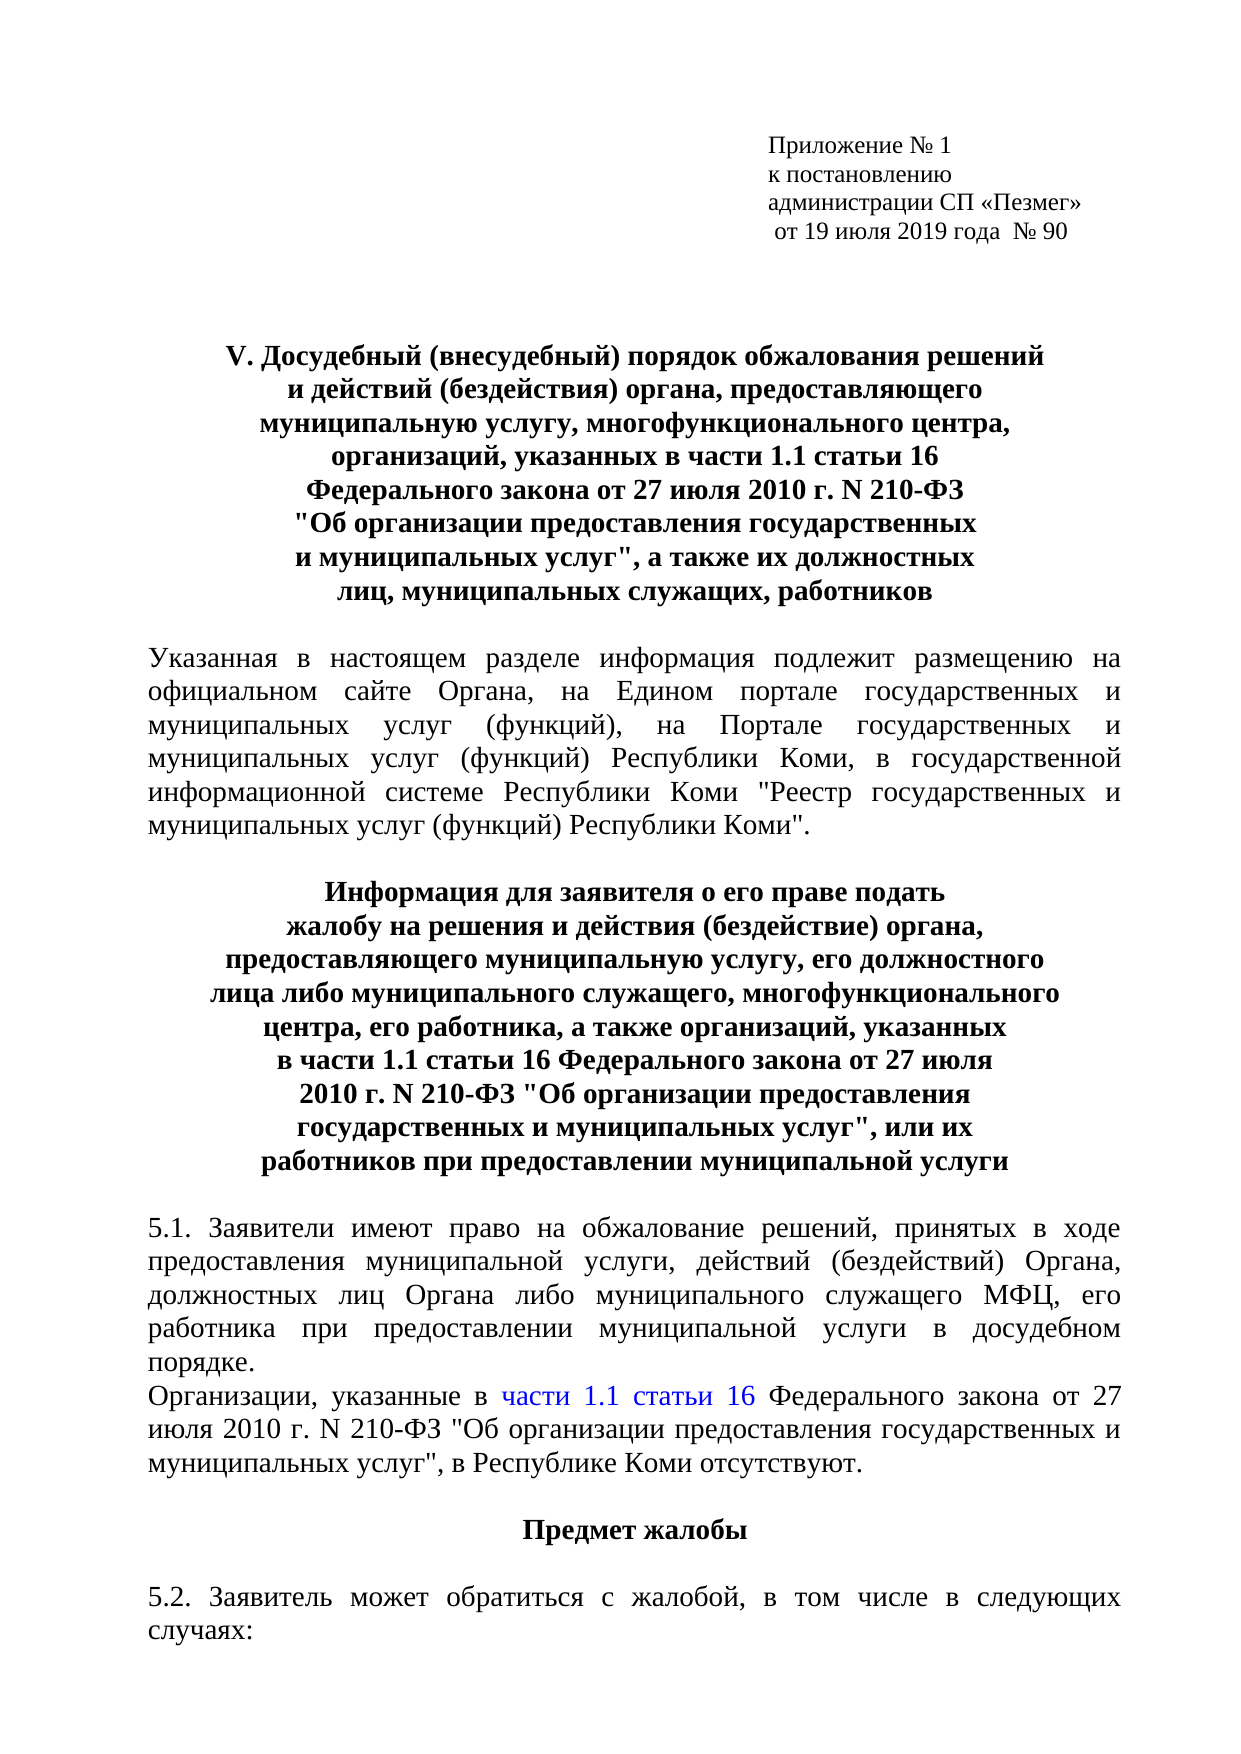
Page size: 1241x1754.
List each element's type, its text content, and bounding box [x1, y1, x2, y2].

text организаций, указанных в части 1.1 статьи 16 [148, 438, 1122, 472]
text Приложение № 1 [768, 130, 1122, 159]
text Федерального закона от 27 июля 2010 г. N 210-ФЗ [148, 472, 1122, 506]
text 5.2. Заявитель может обратиться с жалобой, в том числе в следующих случаях: [148, 1579, 1122, 1646]
text и действий (бездействия) органа, предоставляющего [148, 371, 1122, 405]
text лиц, муниципальных служащих, работников [148, 573, 1122, 606]
text Информация для заявителя о его праве подать [148, 874, 1122, 908]
text от 19 июля 2019 года № 90 [768, 216, 1122, 245]
text Предмет жалобы [148, 1512, 1122, 1545]
text 5.1. Заявители имеют право на обжалование решений, принятых в ходе предоставления муниципальной услуги, действий (бездействий) Органа, должностных лиц Органа либо муниципального служащего МФЦ, его работника при предоставлении муниципальной услуги в досудебном порядке. [148, 1210, 1122, 1378]
text муниципальную услугу, многофункционального центра, [148, 405, 1122, 438]
text центра, его работника, а также организаций, указанных [148, 1009, 1122, 1042]
text в части 1.1 статьи 16 Федерального закона от 27 июля [148, 1042, 1122, 1076]
text работников при предоставлении муниципальной услуги [148, 1143, 1122, 1176]
text государственных и муниципальных услуг", или их [148, 1109, 1122, 1143]
text Организации, указанные в части 1.1 статьи 16 Федерального закона от 27 июля 2010 г. N 210-ФЗ "Об организации предоставления государственных и муниципальных услуг", в Республике Коми отсутствуют. [148, 1378, 1122, 1478]
text 2010 г. N 210-ФЗ "Об организации предоставления [148, 1076, 1122, 1109]
text жалобу на решения и действия (бездействие) органа, [148, 908, 1122, 942]
text "Об организации предоставления государственных [148, 506, 1122, 539]
text V. Досудебный (внесудебный) порядок обжалования решений [148, 338, 1122, 371]
text Указанная в настоящем разделе информация подлежит размещению на официальном сайте Органа, на Едином портале государственных и муниципальных услуг (функций), на Портале государственных и муниципальных услуг (функций) Республики Коми, в государственной информационной системе Республики Коми "Реестр государственных и муниципальных услуг (функций) Республики Коми". [148, 640, 1122, 841]
text к постановлению администрации СП «Пезмег» [768, 159, 1122, 216]
text предоставляющего муниципальную услугу, его должностного [148, 942, 1122, 975]
text и муниципальных услуг", а также их должностных [148, 539, 1122, 573]
text лица либо муниципального служащего, многофункционального [148, 975, 1122, 1009]
